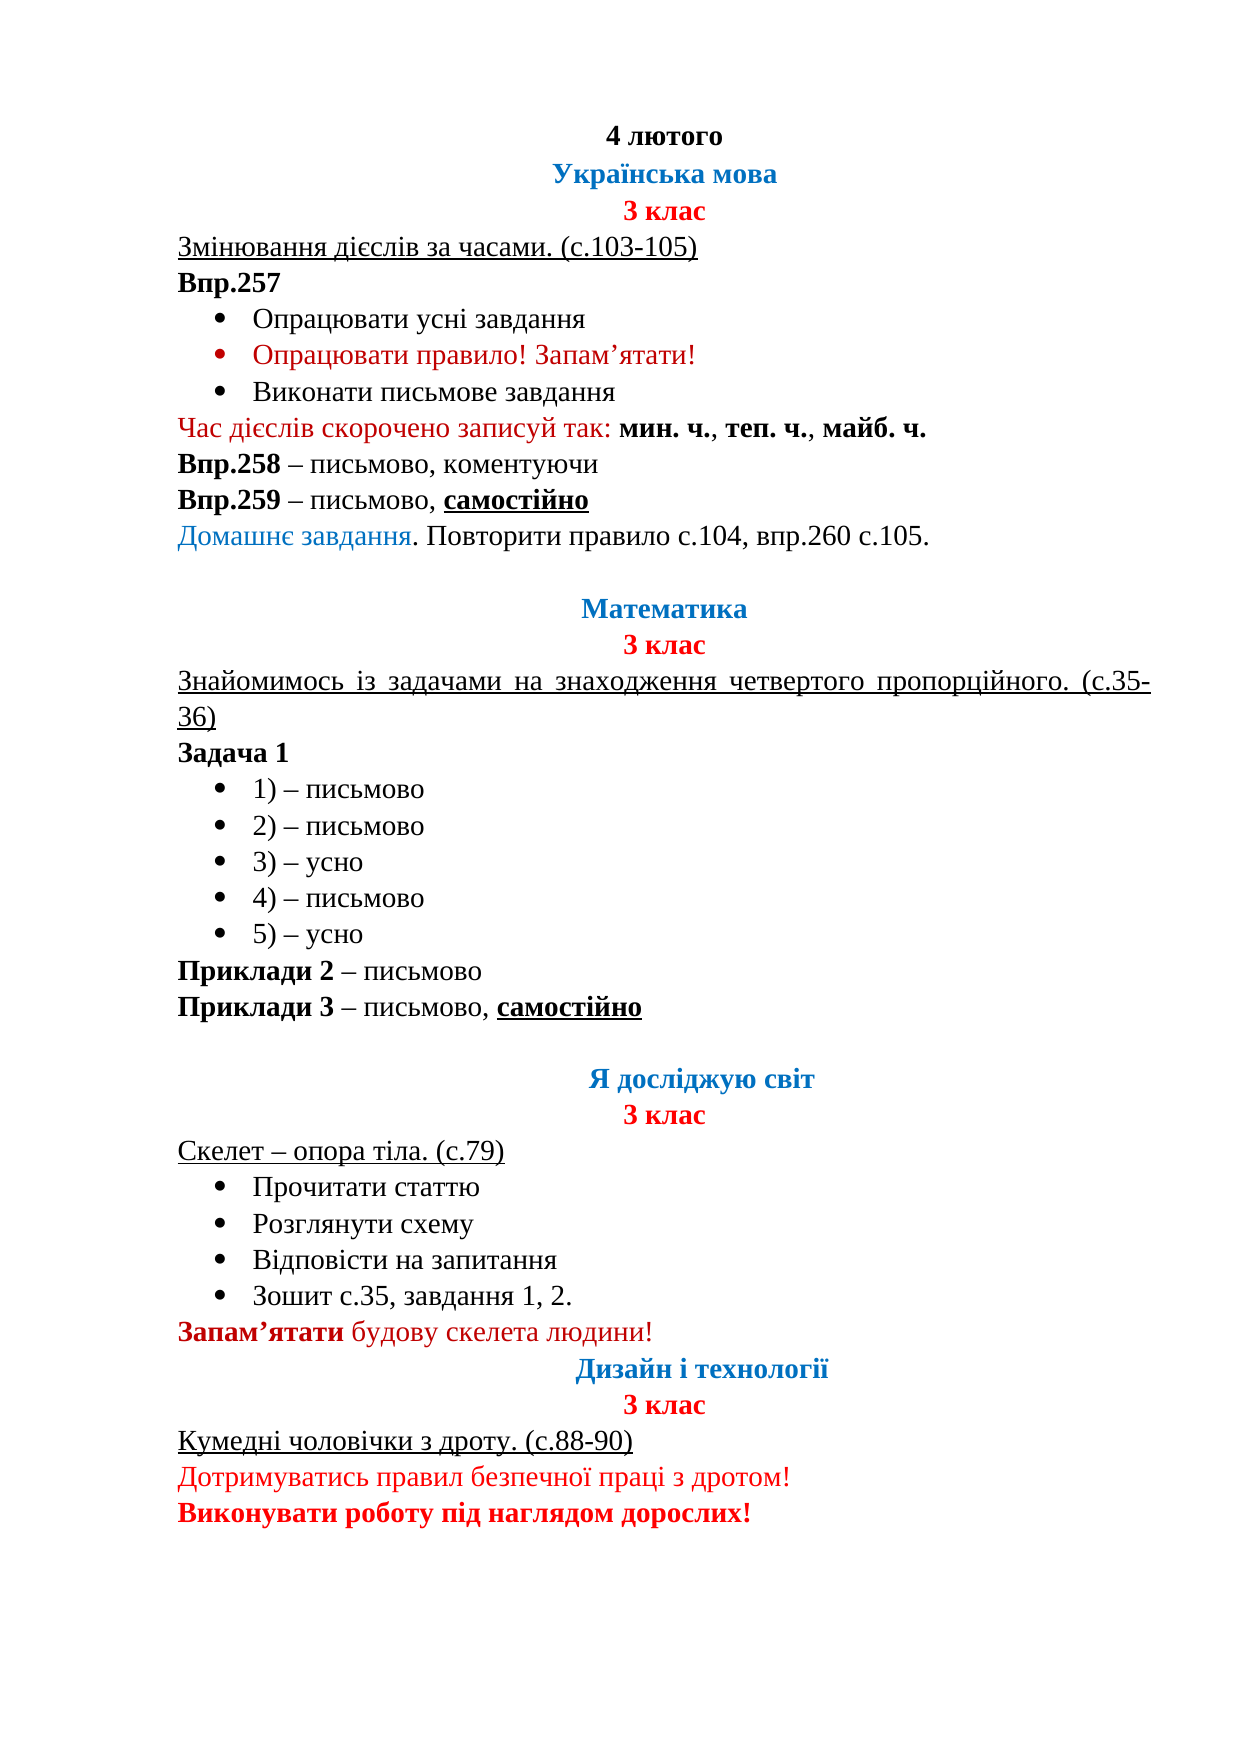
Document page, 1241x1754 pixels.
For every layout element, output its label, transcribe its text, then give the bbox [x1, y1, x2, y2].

list Прочитати статтю [215, 1169, 1152, 1203]
text Впр.259 – письмово, самостійно [177, 482, 1152, 516]
text Дизайн і технології [252, 1351, 1152, 1384]
text Впр.258 – письмово, коментуючи [177, 446, 1152, 480]
text Домашнє завдання. Повторити правило с.104, впр.260 с.105. [177, 518, 1152, 552]
text 3 клас [177, 1097, 1152, 1131]
text Скелет – опора тіла. (с.79) [177, 1133, 1152, 1167]
list Виконати письмове завдання [215, 374, 1152, 407]
text Змінювання дієслів за часами. (с.103-105) [177, 229, 1152, 262]
list 4) – письмово [215, 880, 1152, 914]
list Зошит с.35, завдання 1, 2. [215, 1278, 1152, 1312]
list Опрацювати усні завдання [215, 301, 1152, 335]
text Приклади 3 – письмово, самостійно [177, 989, 1152, 1022]
text 3 клас [177, 1387, 1152, 1420]
text Впр.257 [177, 265, 1152, 299]
text Запам’ятати будову скелета людини! [177, 1314, 1152, 1348]
text Виконувати роботу під наглядом дорослих! [177, 1495, 1152, 1529]
text 3 клас [177, 627, 1152, 660]
text Кумедні чоловічки з дроту. (с.88-90) [177, 1423, 1152, 1457]
list 5) – усно [215, 916, 1152, 950]
list 2) – письмово [215, 808, 1152, 841]
list Опрацювати правило! Запам’ятати! [215, 337, 1152, 371]
text 3 клас [177, 193, 1152, 226]
list 3) – усно [215, 844, 1152, 878]
list Розглянути схему [215, 1206, 1152, 1239]
text 4 лютого [177, 118, 1152, 152]
text Задача 1 [177, 735, 1152, 769]
text Приклади 2 – письмово [177, 953, 1152, 986]
text Математика [177, 591, 1152, 624]
text Час дієслів скорочено записуй так: мин. ч., теп. ч., майб. ч. [177, 410, 1152, 443]
list Відповісти на запитання [215, 1242, 1152, 1276]
text Знайомимось із задачами на знаходження четвертого пропорційного. (с.35-36) [177, 663, 1152, 733]
text Я досліджую світ [252, 1061, 1152, 1095]
list 1) – письмово [215, 771, 1152, 805]
text Дотримуватись правил безпечної праці з дротом! [177, 1459, 1152, 1493]
text Українська мова [177, 157, 1152, 190]
